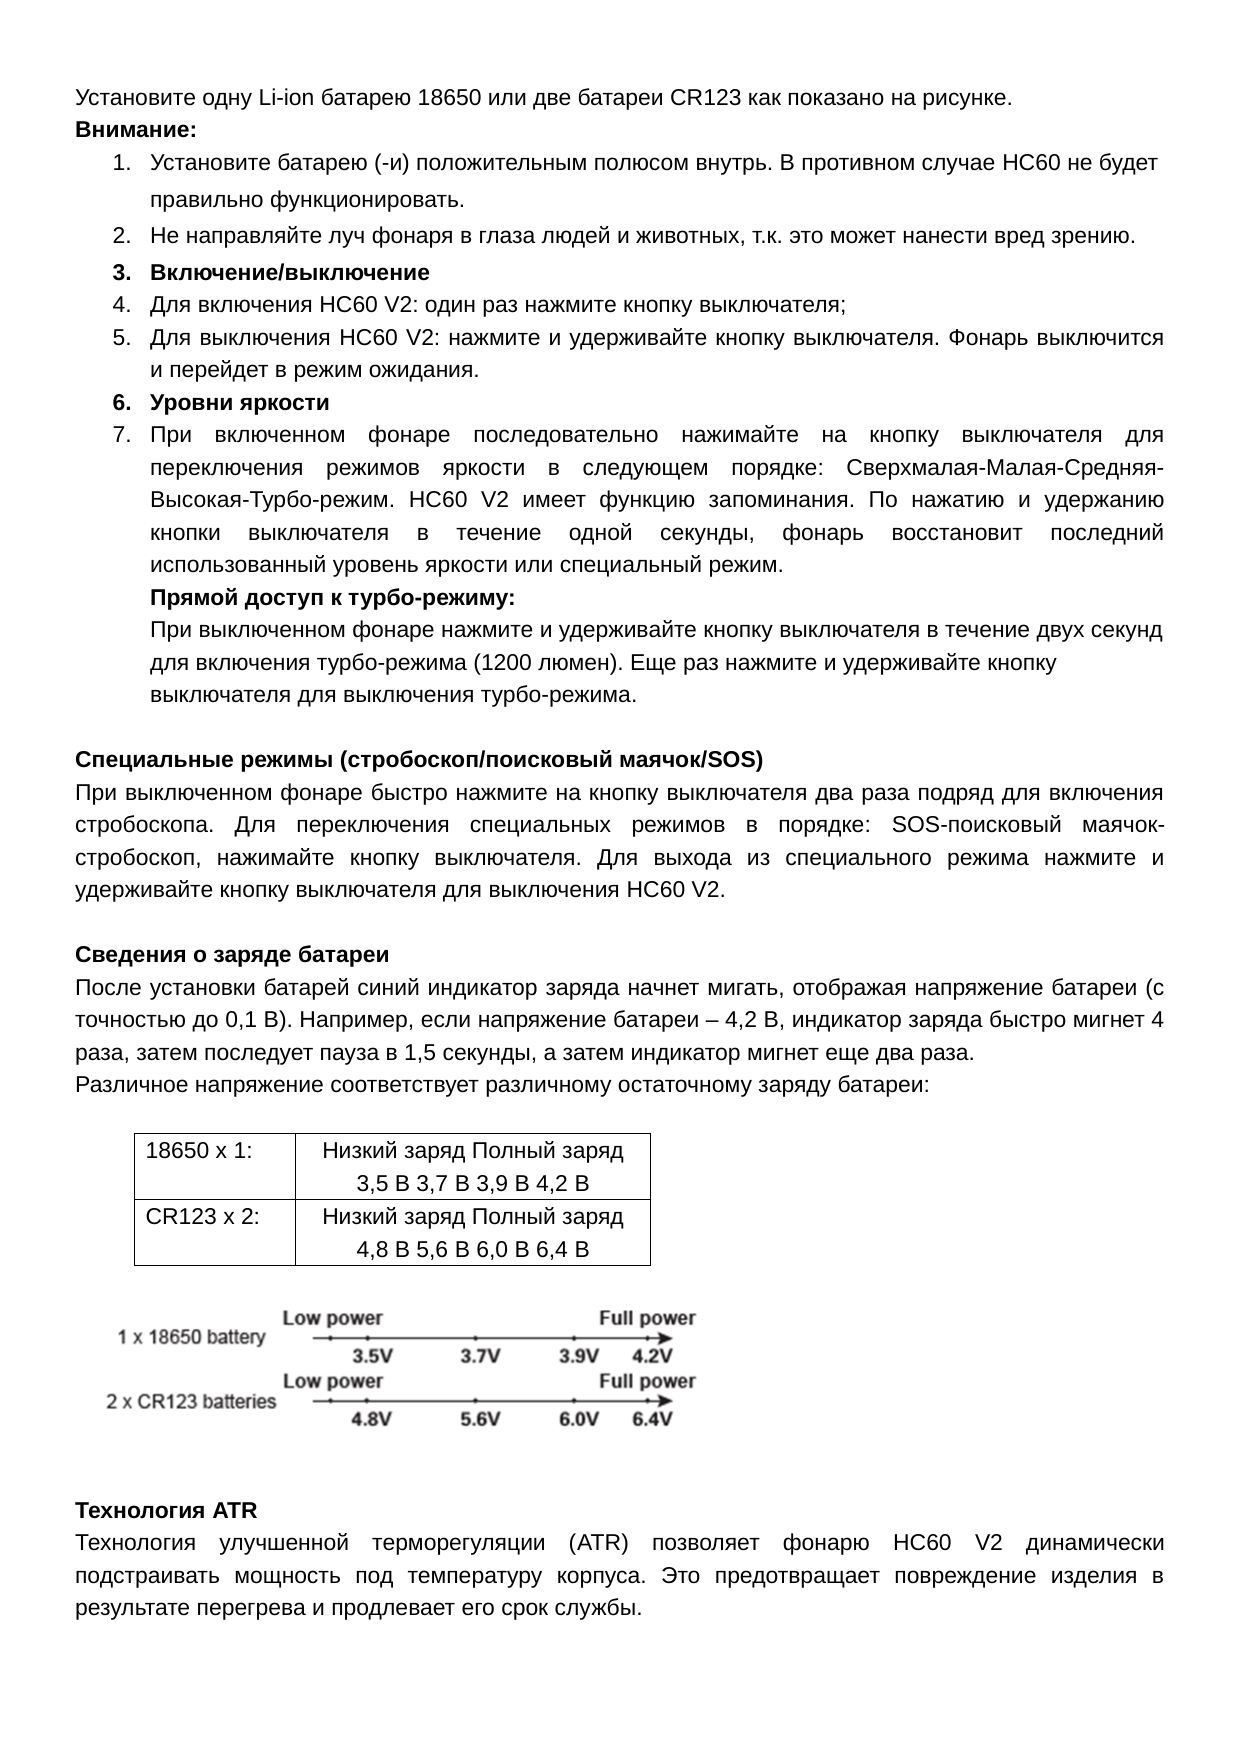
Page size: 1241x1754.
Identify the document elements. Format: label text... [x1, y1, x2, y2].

list При выключенном фонаре нажмите и удерживайте кнопку выключателя в течение двух секунд для включения турбо-режима (1200 люмен). Еще раз нажмите и удерживайте кнопку выключателя для выключения турбо-режима. [150, 613, 1165, 711]
text При выключенном фонаре быстро нажмите на кнопку выключателя два раза подряд для включения стробоскопа. Для переключения специальных режимов в порядке: SOS-поисковый маячок-стробоскоп, нажимайте кнопку выключателя. Для выхода из специального режима нажмите и удерживайте кнопку выключателя для выключения HC60 V2. [75, 776, 1165, 906]
list Прямой доступ к турбо-режиму: [150, 581, 1165, 613]
table_cell Низкий заряд Полный заряд 4,8 В 5,6 В 6,0 В 6,4 В [296, 1200, 650, 1265]
list Для включения HC60 V2: один раз нажмите кнопку выключателя; [112, 288, 1165, 321]
text Сведения о заряде батареи [75, 938, 1165, 971]
list Для выключения HC60 V2: нажмите и удерживайте кнопку выключателя. Фонарь выключится и перейдет в режим ожидания. [112, 321, 1165, 386]
list Не направляйте луч фонаря в глаза людей и животных, т.к. это может нанести вред зрению. [112, 219, 1165, 252]
list Включение/выключение [112, 256, 1165, 288]
text Технология улучшенной терморегуляции (ATR) позволяет фонарю HC60 V2 динамически подстраивать мощность под температуру корпуса. Это предотвращает повреждение изделия в результате перегрева и продлевает его срок службы. [75, 1526, 1165, 1624]
list Установите батарею (-и) положительным полюсом внутрь. В противном случае HC60 не будет правильно функционировать. [112, 146, 1165, 216]
picture [75, 1298, 737, 1443]
table_cell CR123 х 2: [135, 1200, 295, 1265]
table_header Низкий заряд Полный заряд 3,5 В 3,7 В 3,9 В 4,2 В [296, 1134, 650, 1199]
table_header 18650 х 1: [135, 1134, 295, 1199]
text Технология ATR [75, 1494, 1165, 1526]
text После установки батарей синий индикатор заряда начнет мигать, отображая напряжение батареи (с точностью до 0,1 В). Например, если напряжение батареи – 4,2 В, индикатор заряда быстро мигнет 4 раза, затем последует пауза в 1,5 секунды, а затем индикатор мигнет еще два раза. [75, 971, 1165, 1068]
text Внимание: [75, 113, 1165, 146]
list При включенном фонаре последовательно нажимайте на кнопку выключателя для переключения режимов яркости в следующем порядке: Сверхмалая-Малая-Средняя-Высокая-Турбо-режим. HC60 V2 имеет функцию запоминания. По нажатию и удержанию кнопки выключателя в течение одной секунды, фонарь восстановит последний использованный уровень яркости или специальный режим. [112, 418, 1165, 581]
text Специальные режимы (cтробоскоп/поисковый маячок/SOS) [75, 743, 1165, 776]
text Различное напряжение соответствует различному остаточному заряду батареи: [75, 1068, 1165, 1101]
list Уровни яркости [112, 386, 1165, 418]
text Установите одну Li-ion батарею 18650 или две батареи CR123 как показано на рисунке. [75, 81, 1165, 113]
